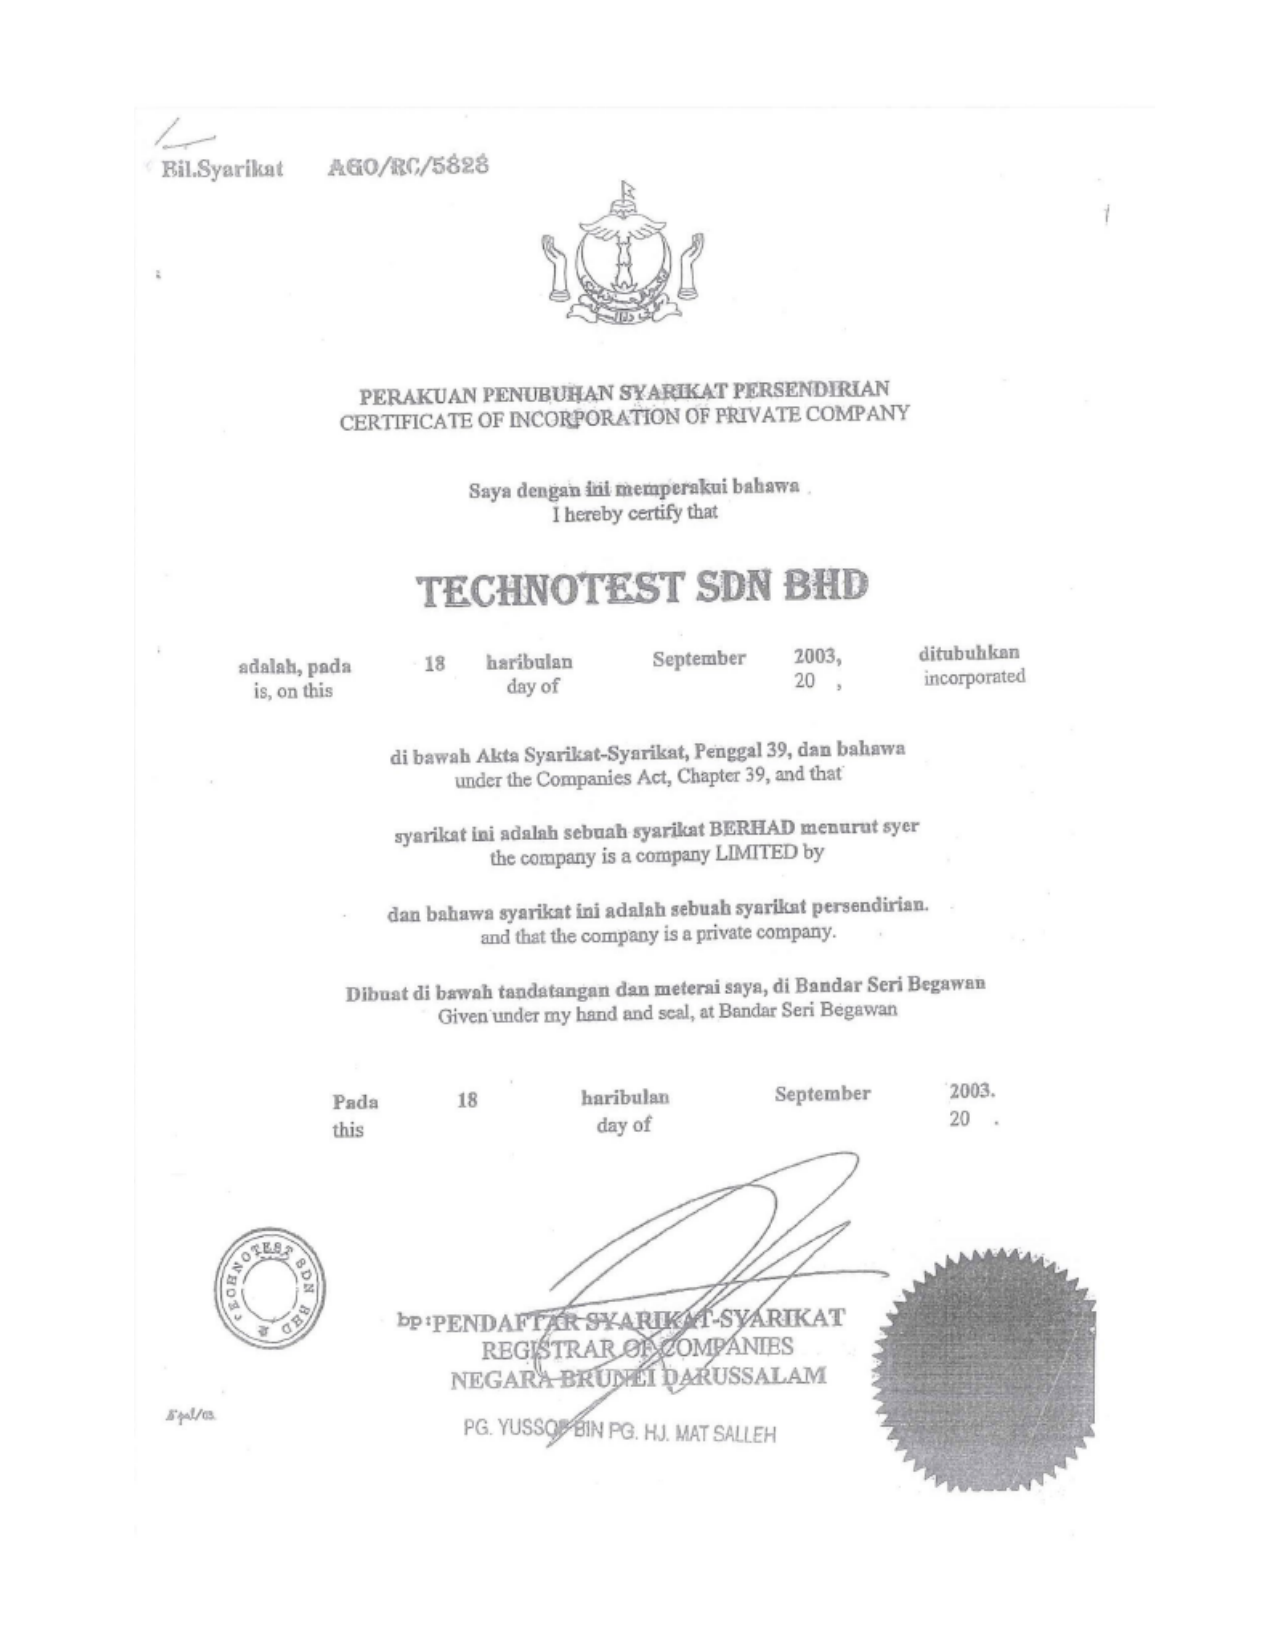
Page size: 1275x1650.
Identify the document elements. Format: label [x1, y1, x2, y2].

picture [134, 102, 1155, 1549]
